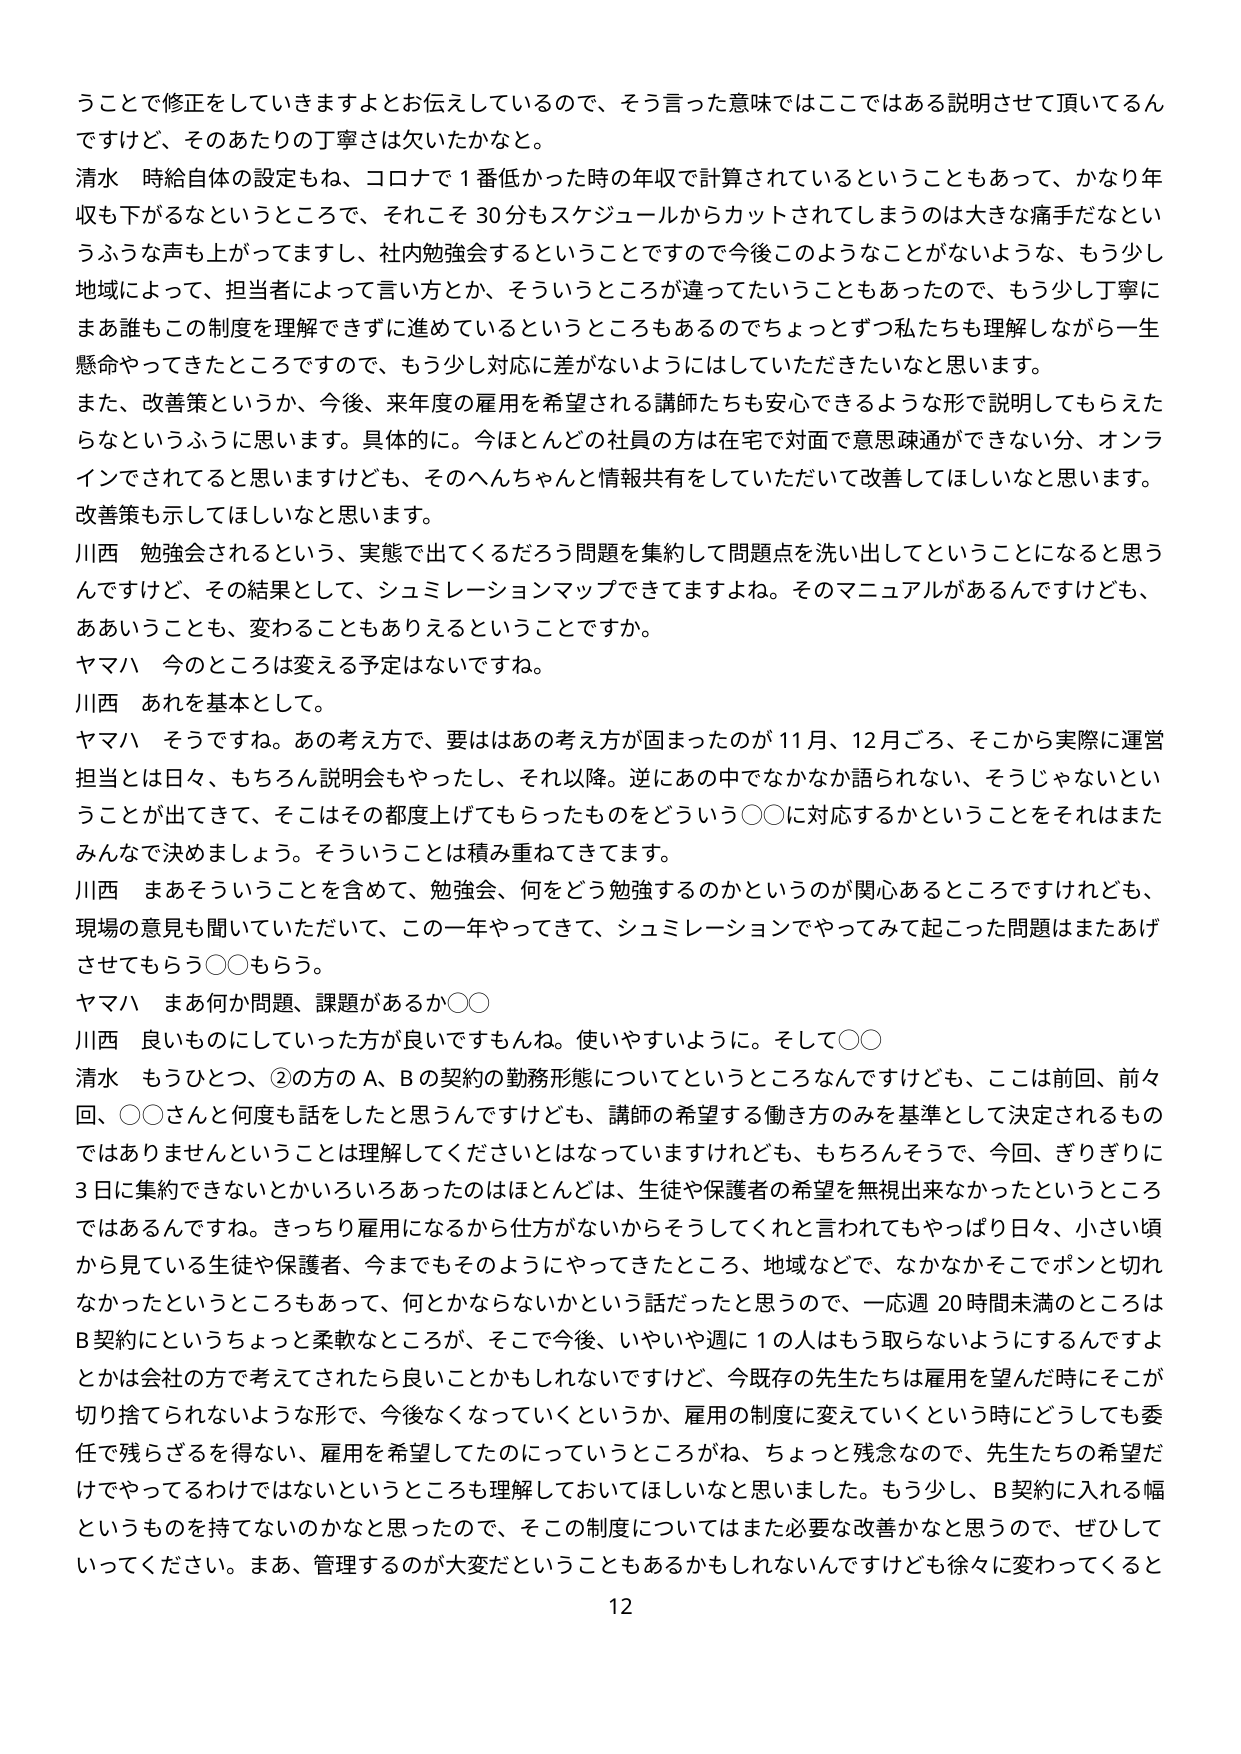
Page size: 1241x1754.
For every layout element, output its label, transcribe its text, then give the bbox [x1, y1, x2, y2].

text ヤマハ まあ何か問題、課題があるか◯◯ [75, 983, 1165, 1021]
text 川西 あれを基本として。 [75, 683, 1165, 721]
text 清水 時給自体の設定もね、コロナで1番低かった時の年収で計算されているということもあって、かなり年収も下がるなというところで、それこそ30分もスケジュールからカットされてしまうのは大きな痛手だなというふうな声も上がってますし、社内勉強会するということですので今後このようなことがないような、もう少し地域によって、担当者によって言い方とか、そういうところが違ってたいうこともあったので、もう少し丁寧に、まあ誰もこの制度を理解できずに進めているというところもあるのでちょっとずつ私たちも理解しながら一生懸命やってきたところですので、もう少し対応に差がないようにはしていただきたいなと思います。 [75, 158, 1165, 383]
text 川西 勉強会されるという、実態で出てくるだろう問題を集約して問題点を洗い出してということになると思うんですけど、その結果として、シュミレーションマップできてますよね。そのマニュアルがあるんですけども、ああいうことも、変わることもありえるということですか。 [75, 533, 1165, 646]
text ヤマハ 今のところは変える予定はないですね。 [75, 646, 1165, 683]
text 川西 良いものにしていった方が良いですもんね。使いやすいように。そして◯◯ [75, 1021, 1165, 1058]
text また、改善策というか、今後、来年度の雇用を希望される講師たちも安心できるような形で説明してもらえたらなというふうに思います。具体的に。今ほとんどの社員の方は在宅で対面で意思疎通ができない分、オンラインでされてると思いますけども、そのへんちゃんと情報共有をしていただいて改善してほしいなと思います。改善策も示してほしいなと思います。 [75, 383, 1165, 533]
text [75, 83, 1165, 158]
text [75, 1058, 1165, 1583]
text ヤマハ そうですね。あの考え方で、要ははあの考え方が固まったのが11月、12月ごろ、そこから実際に運営担当とは日々、もちろん説明会もやったし、それ以降。逆にあの中でなかなか語られない、そうじゃないということが出てきて、そこはその都度上げてもらったものをどういう◯◯に対応するかということをそれはまたみんなで決めましょう。そういうことは積み重ねてきてます。 [75, 721, 1165, 871]
text 川西 まあそういうことを含めて、勉強会、何をどう勉強するのかというのが関心あるところですけれども、現場の意見も聞いていただいて、この一年やってきて、シュミレーションでやってみて起こった問題はまたあげさせてもらう◯◯もらう。 [75, 871, 1165, 983]
